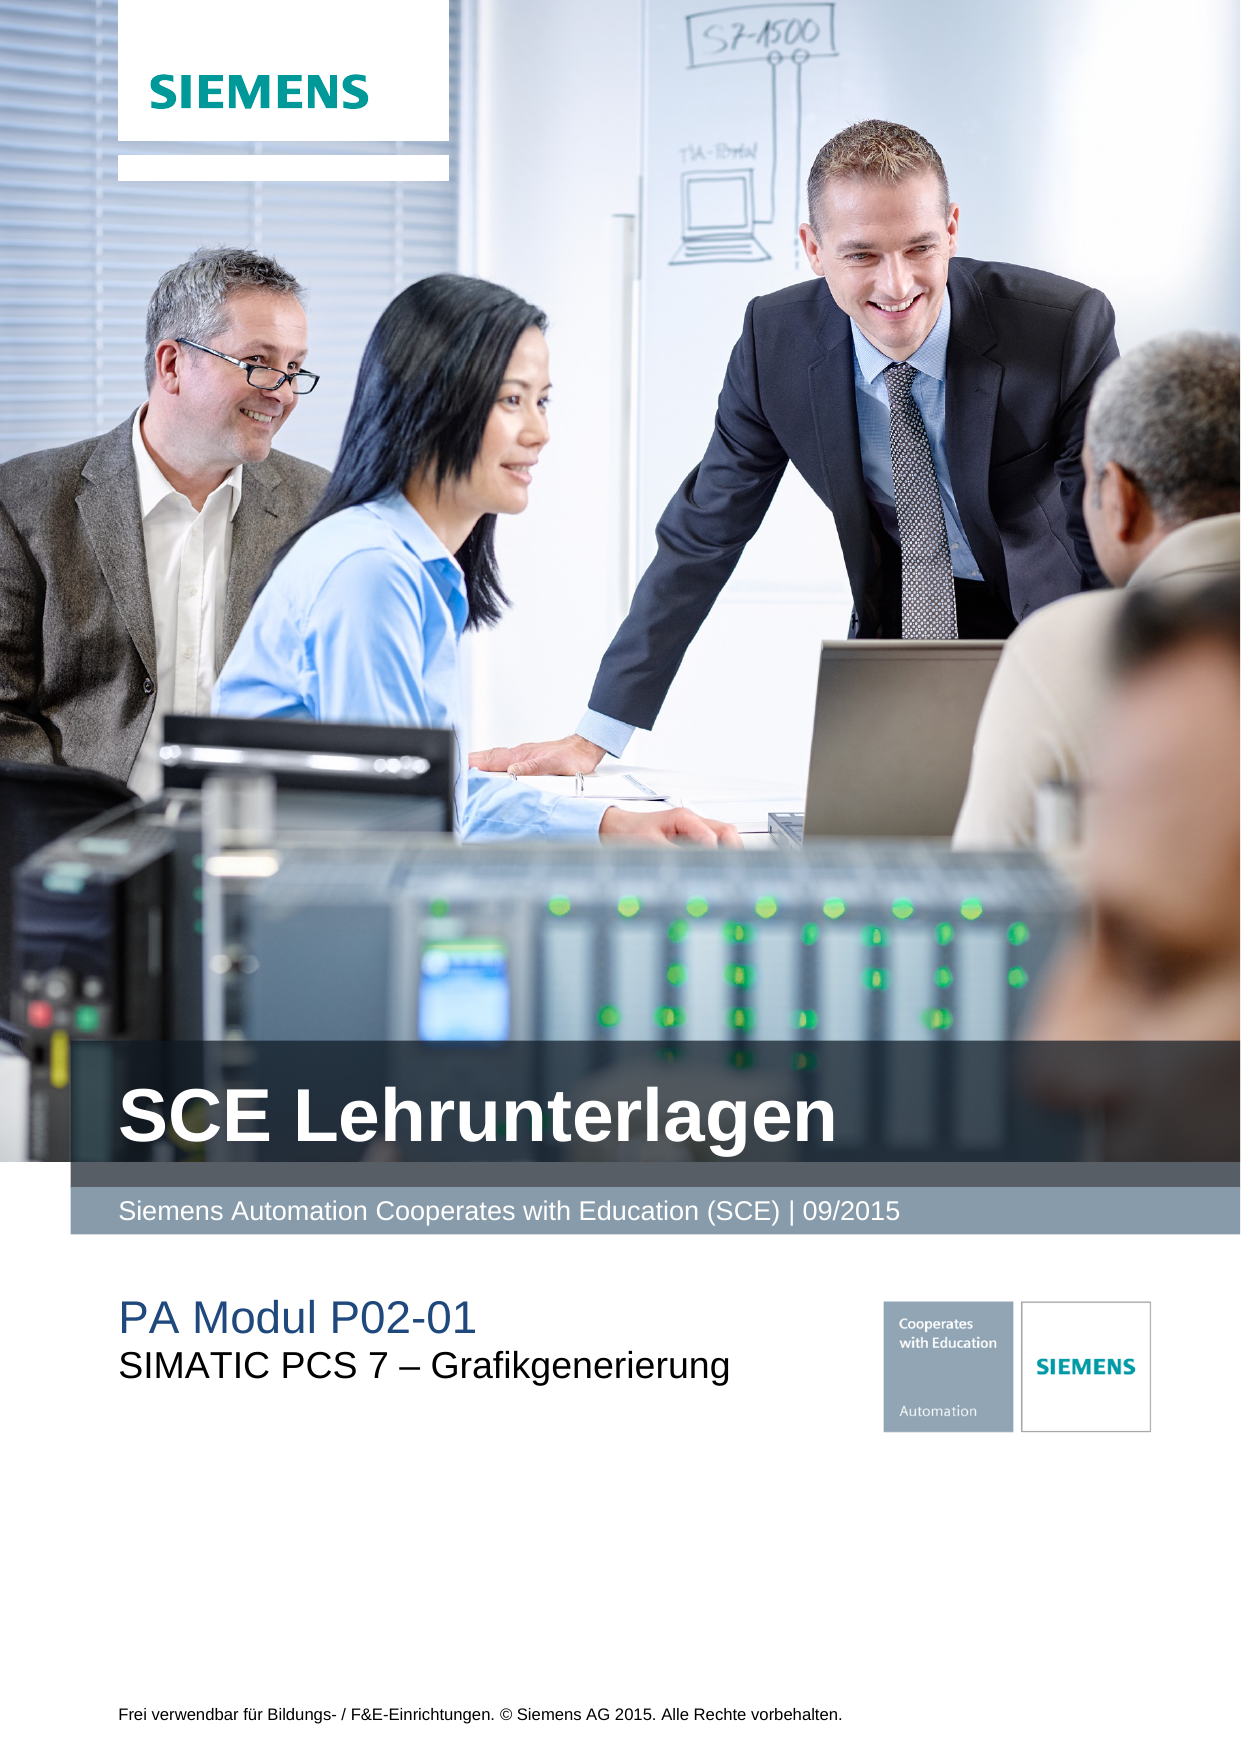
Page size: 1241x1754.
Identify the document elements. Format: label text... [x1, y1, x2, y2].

text PA Modul P02-01 [118, 1290, 1152, 1343]
picture [873, 1296, 1161, 1438]
text SIMATIC PCS 7 – Grafikgenerierung [118, 1343, 1152, 1386]
picture [0, 0, 1241, 1162]
